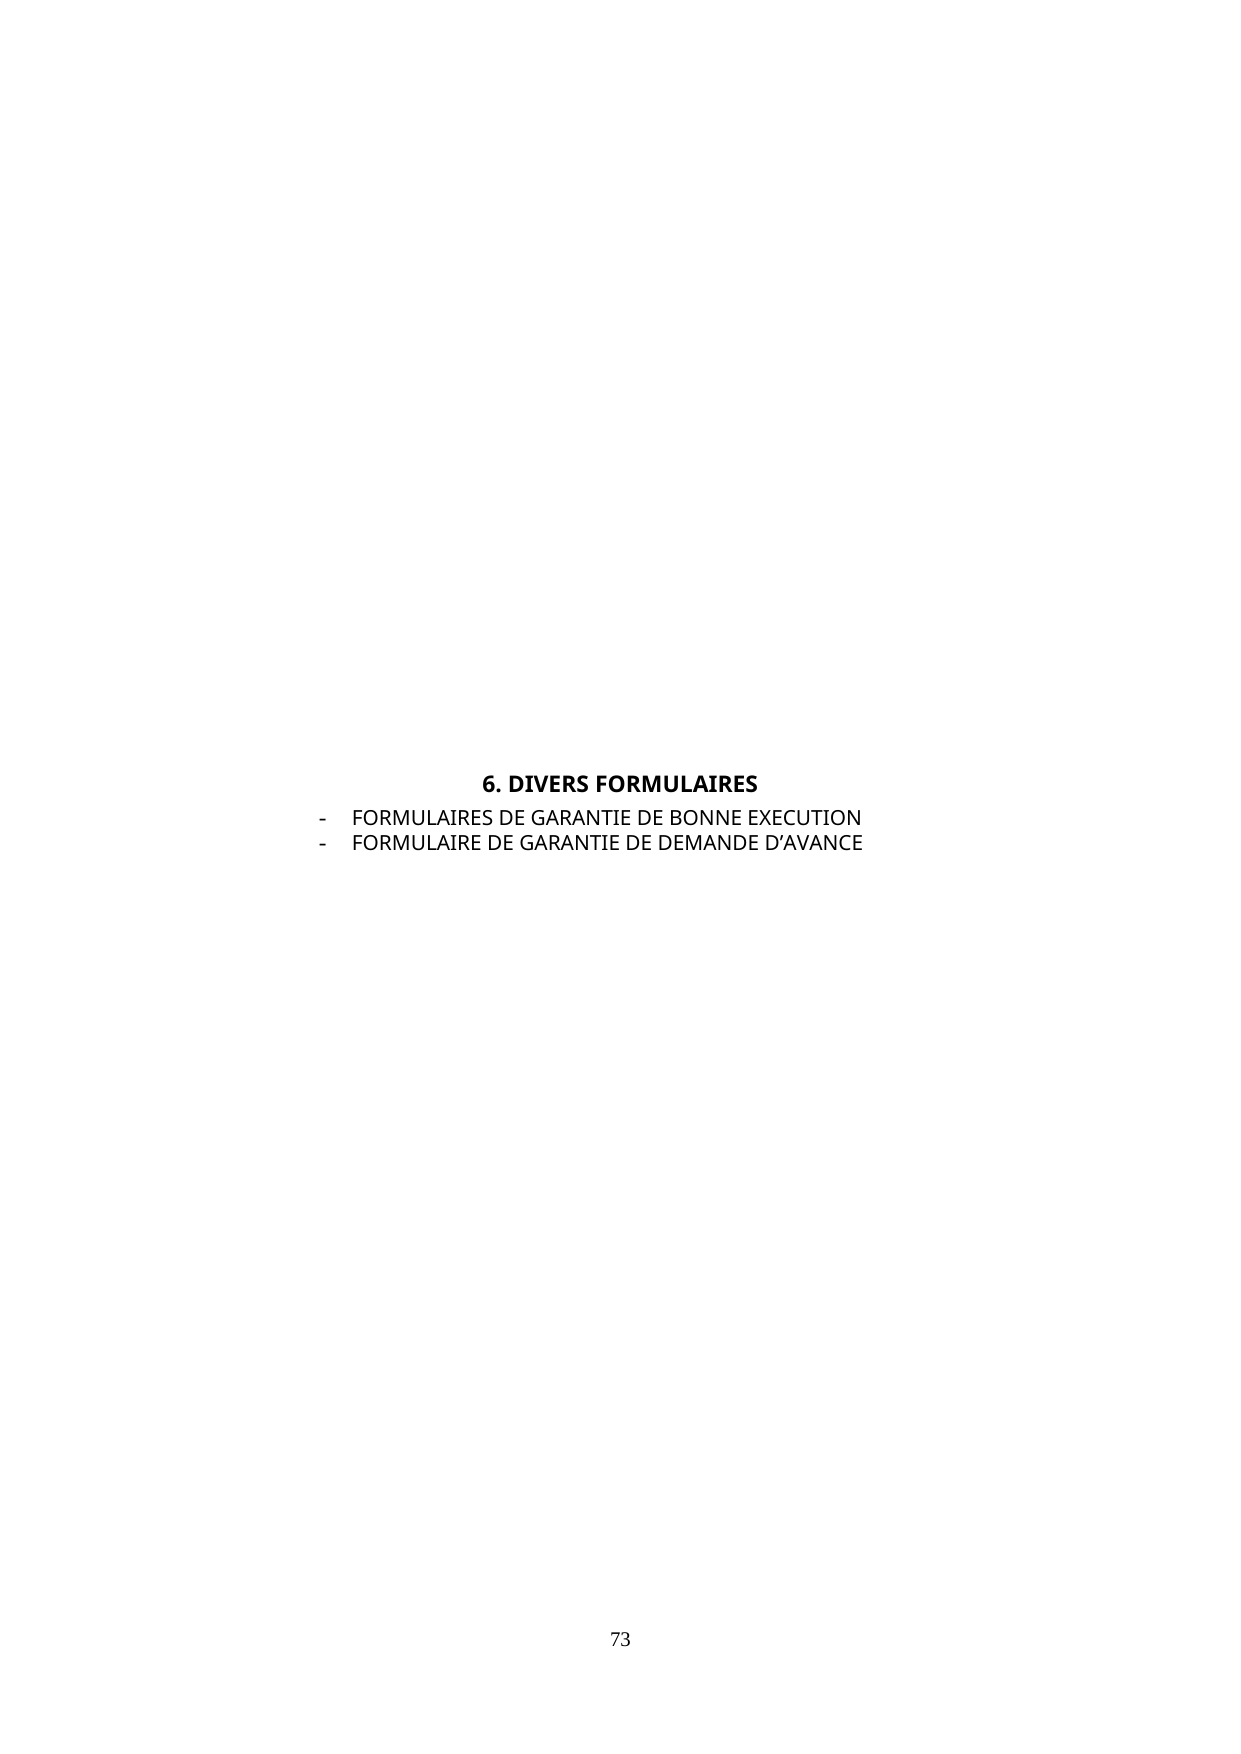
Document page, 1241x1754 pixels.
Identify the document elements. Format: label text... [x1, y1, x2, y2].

list formulaire de garantie de demande d’AVANCE [318, 831, 1093, 856]
text 6. Divers formulaires [148, 772, 1093, 797]
list Formulaires de garantie de bonne execution [318, 806, 1093, 831]
